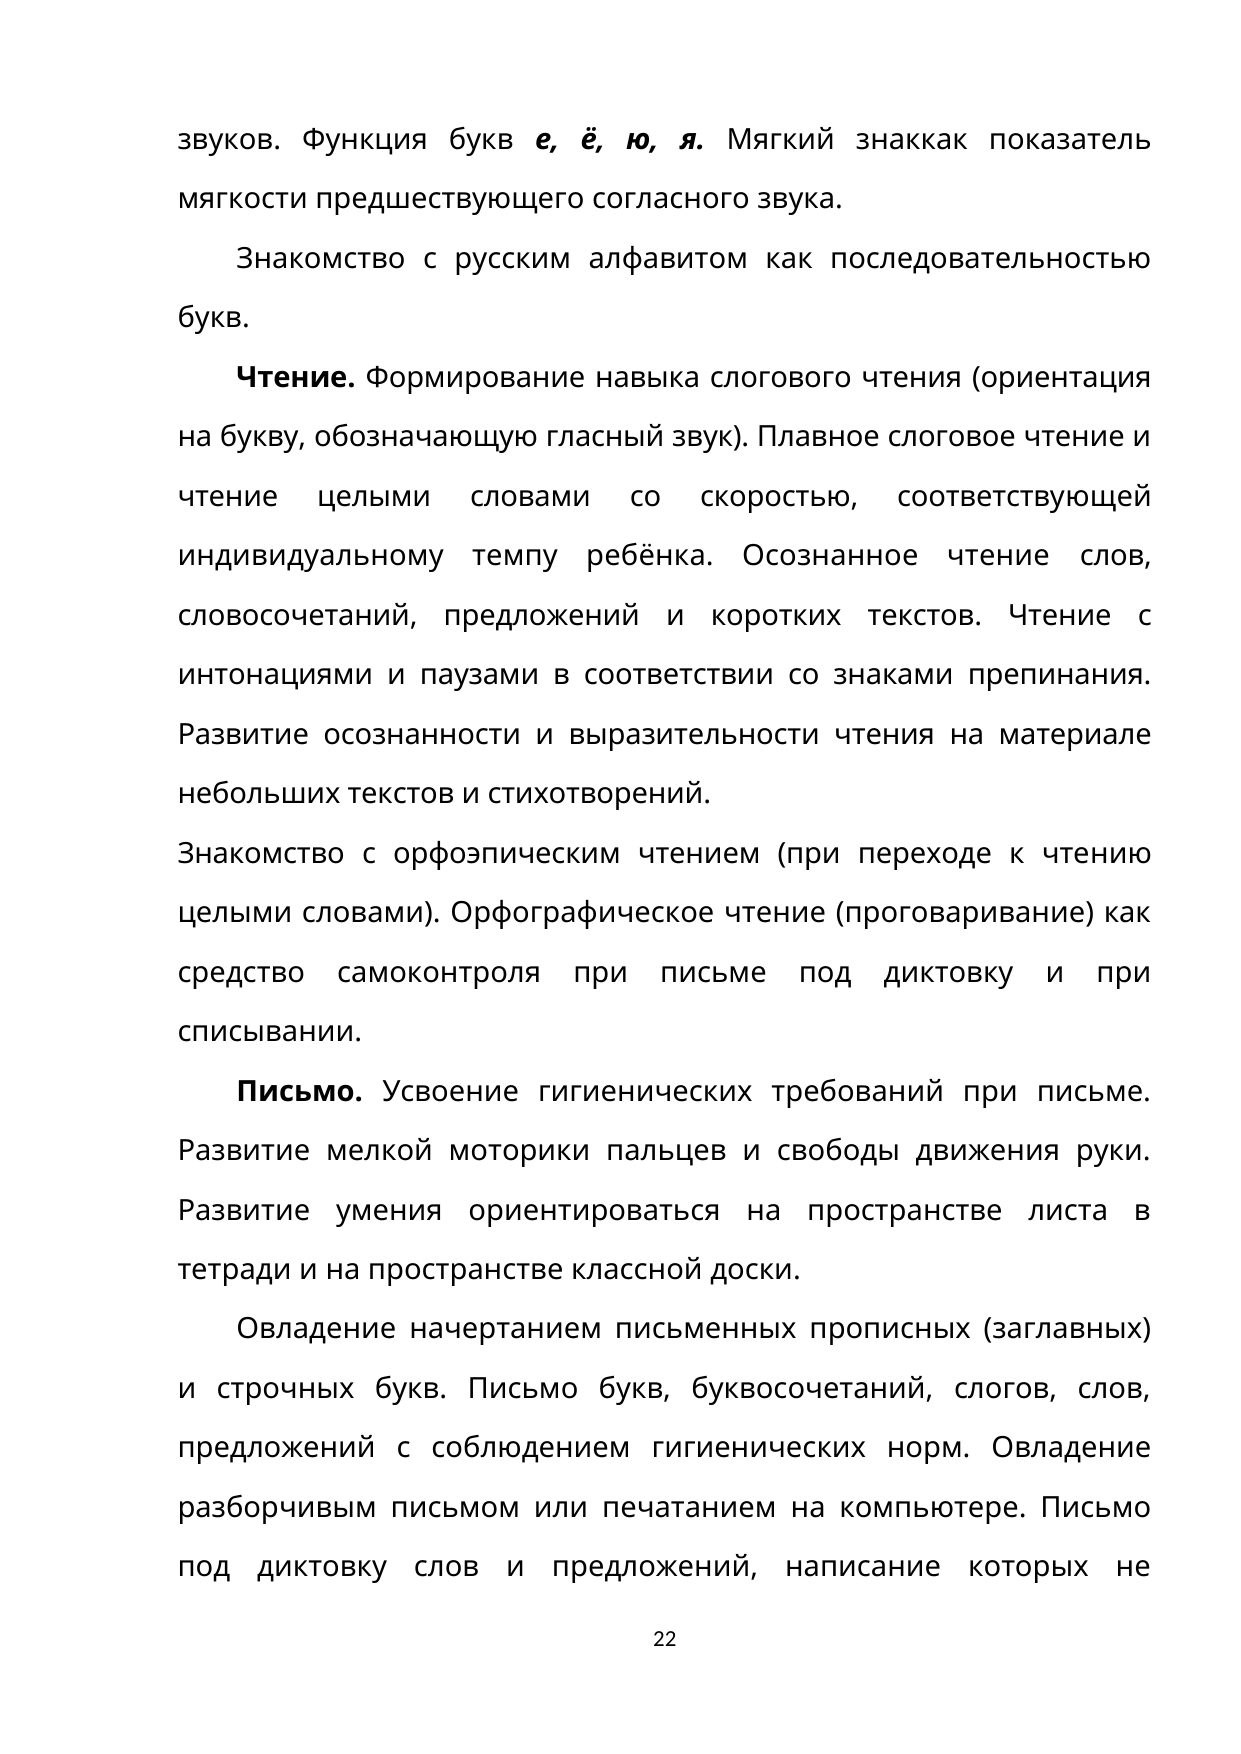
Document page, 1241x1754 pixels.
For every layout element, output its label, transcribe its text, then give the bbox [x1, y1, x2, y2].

text Письмо. Усвоение гигиенических требований при письме. Развитие мелкой моторики пальцев и свободы движения руки. Развитие умения ориентироваться на пространстве листа в тетради и на пространстве классной доски. [177, 1070, 1152, 1288]
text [177, 118, 1152, 217]
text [177, 1308, 1152, 1585]
text Знакомство с русским алфавитом как последовательностью букв. [177, 237, 1152, 336]
text Знакомство с орфоэпическим чтением (при переходе к чтению целыми словами). Орфографическое чтение (проговаривание) как средство самоконтроля при письме под диктовку и при списывании. [177, 832, 1152, 1050]
text Чтение. Формирование навыка слогового чтения (ориентация на букву, обозначающую гласный звук). Плавное слоговое чтение и чтение целыми словами со скоростью, соответствующей индивидуальному темпу ребёнка. Осознанное чтение слов, словосочетаний, предложений и коротких текстов. Чтение с интонациями и паузами в соответствии со знаками препинания. Развитие осознанности и выразительности чтения на материале небольших текстов и стихотворений. [177, 356, 1152, 812]
